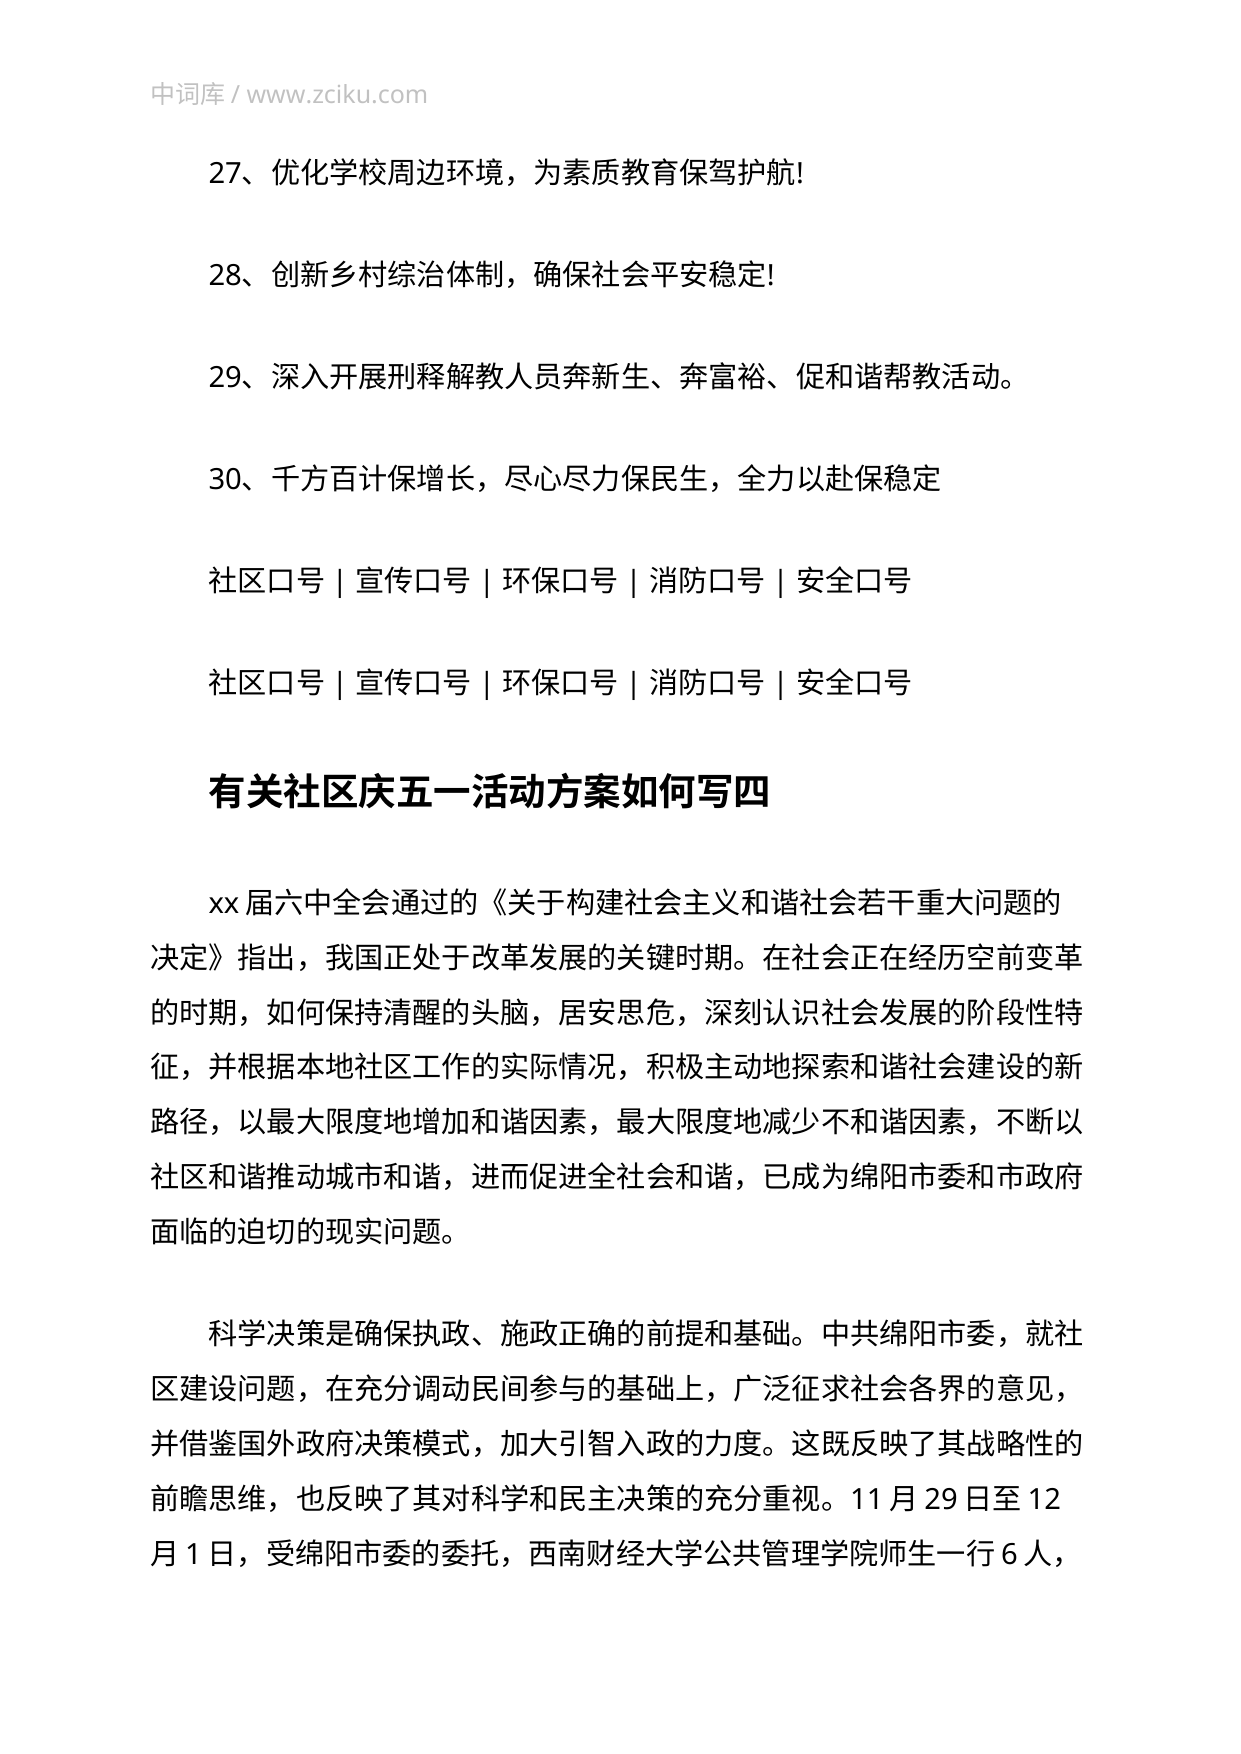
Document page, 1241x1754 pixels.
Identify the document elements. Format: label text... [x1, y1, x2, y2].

text 社区口号 | 宣传口号 | 环保口号 | 消防口号 | 安全口号 [150, 660, 1090, 702]
text 27、优化学校周边环境，为素质教育保驾护航! [150, 150, 1090, 192]
text 社区口号 | 宣传口号 | 环保口号 | 消防口号 | 安全口号 [150, 558, 1090, 600]
text 29、深入开展刑释解教人员奔新生、奔富裕、促和谐帮教活动。 [150, 354, 1090, 396]
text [150, 1311, 1090, 1573]
text xx届六中全会通过的《关于构建社会主义和谐社会若干重大问题的决定》指出，我国正处于改革发展的关键时期。在社会正在经历空前变革的时期，如何保持清醒的头脑，居安思危，深刻认识社会发展的阶段性特征，并根据本地社区工作的实际情况，积极主动地探索和谐社会建设的新路径，以最大限度地增加和谐因素，最大限度地减少不和谐因素，不断以社区和谐推动城市和谐，进而促进全社会和谐，已成为绵阳市委和市政府面临的迫切的现实问题。 [150, 879, 1090, 1251]
text 30、千方百计保增长，尽心尽力保民生，全力以赴保稳定 [150, 456, 1090, 498]
text 28、创新乡村综治体制，确保社会平安稳定! [150, 252, 1090, 294]
text 有关社区庆五一活动方案如何写四 [150, 762, 1090, 816]
